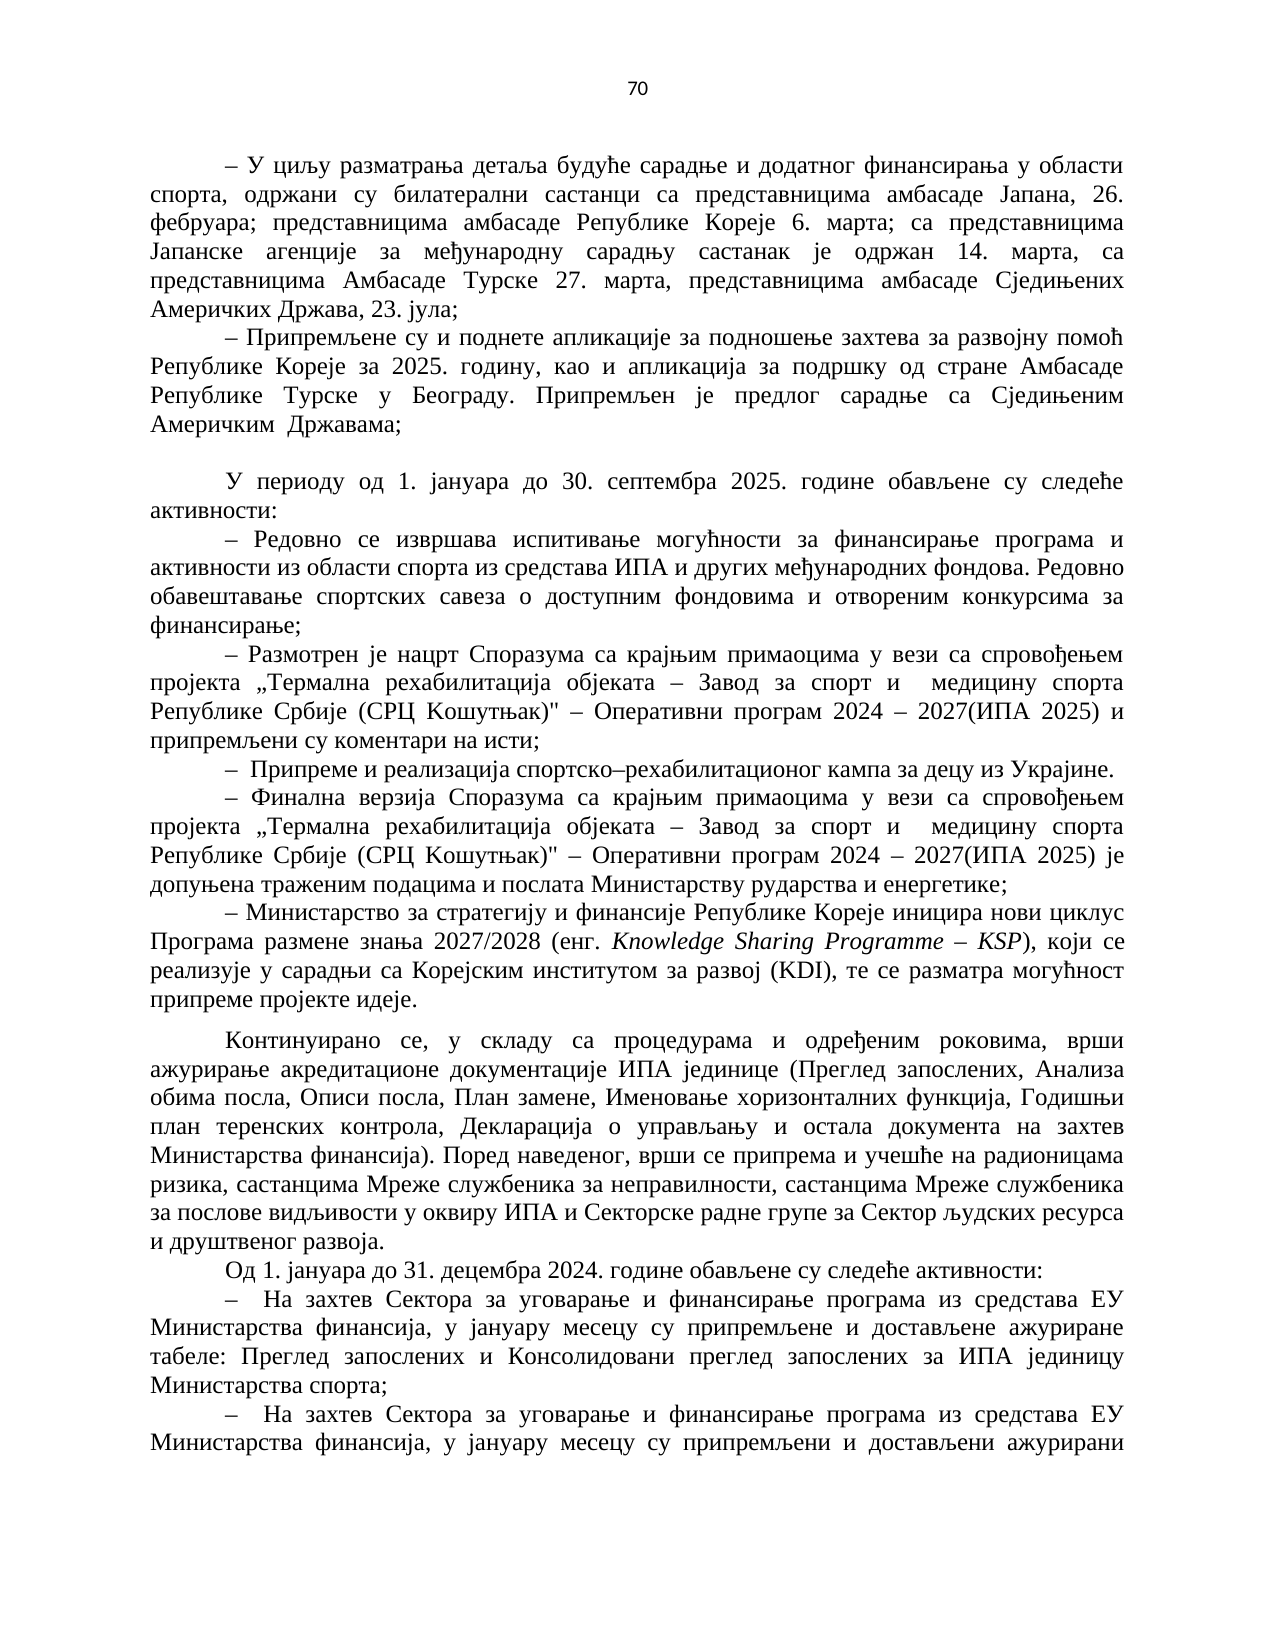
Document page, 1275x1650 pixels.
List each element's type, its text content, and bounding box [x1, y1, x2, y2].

text У периоду од 1. јануара до 30. септембра 2025. године обављене су следеће активности: [150, 466, 1125, 524]
text Континуирано се, у складу са процедурама и одређеним роковима, врши ажурирање акредитационе документације ИПА јединице (Преглед запослених, Анализа обима посла, Описи посла, План замене, Именовање хоризонталних функција, Годишњи план теренских контрола, Декларација о управљању и остала документа на захтев Министарства финансија). Поред наведеног, врши се припрема и учешће на радионицама ризика, састанцима Мреже службеника за неправилности, састанцима Мреже службеника за послове видљивости у оквиру ИПА и Секторске радне групе за Сектор људских ресурса и друштвеног развоја. [150, 1025, 1125, 1255]
text ‒ Редовно се извршава испитивање могућности за финансирање програма и активности из области спорта из средстава ИПА и других међународних фондова. Редовно обавештавање спортских савеза о доступним фондовима и отвореним конкурсима за финансирање; [150, 524, 1125, 639]
text Од 1. јануара до 31. децембра 2024. године обављене су следеће активности: [150, 1255, 1125, 1284]
text ‒ У циљу разматрања детаља будуће сарадње и додатног финансирања у области спорта, одржани су билатерални састанци са представницима амбасаде Јапана, 26. фебруара; представницима амбасаде Републике Кореје 6. марта; са представницима Jaпанске агенције за међународну сарадњу састанак je одржан 14. марта, са представницима Амбасаде Турске 27. марта, представницима амбасаде Сједињених Америчких Држава, 23. јула; [150, 150, 1125, 322]
text ‒ На захтев Сектора за уговарање и финансирање програма из средстава ЕУ Министарства финансија, у јануару месецу су припремљене и достављене ажуриране табеле: Преглед запослених и Консолидовани преглед запослених за ИПА јединицу Министарства спорта; [150, 1284, 1125, 1399]
text ‒ Припреме и реализација спортско‒рехабилитационог кампа за децу из Украјине. [150, 754, 1125, 782]
text ‒ Финална верзија Споразума са крајњим примаоцима у вези са спровођењем пројекта „Термална рехабилитација објеката – Завод за спорт и медицину спорта Републике Србије (СРЦ Kошутњак)" – Оперативни програм 2024 – 2027(ИПА 2025) је допуњена траженим подацима и послата Министарству рударства и енергетике; [150, 782, 1125, 897]
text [150, 1399, 1125, 1456]
text ‒ Припремљене су и поднете апликације за подношење захтева за развојну помоћ Републике Кореје за 2025. годину, као и апликација за подршку од стране Амбасаде Републике Турске у Београду. Припремљен је предлог сарадње са Сједињеним Америчким Државама; [150, 322, 1125, 437]
text ‒ Размотрен је нацрт Споразума са крајњим примаоцима у вези са спровођењем пројекта „Термална рехабилитација објеката – Завод за спорт и медицину спорта Републике Србије (СРЦ Kошутњак)" – Оперативни програм 2024 – 2027(ИПА 2025) и припремљени су коментари на исти; [150, 639, 1125, 754]
text ‒ Министарство за стратегију и финансије Републике Кореје иницира нови циклус Програма размене знања 2027/2028 (енг. Knowledge Sharing Programme – KSP), који се реализује у сарадњи са Корејским институтом за развој (KDI), те се разматра могућност припреме пројекте идеје. [150, 897, 1125, 1012]
